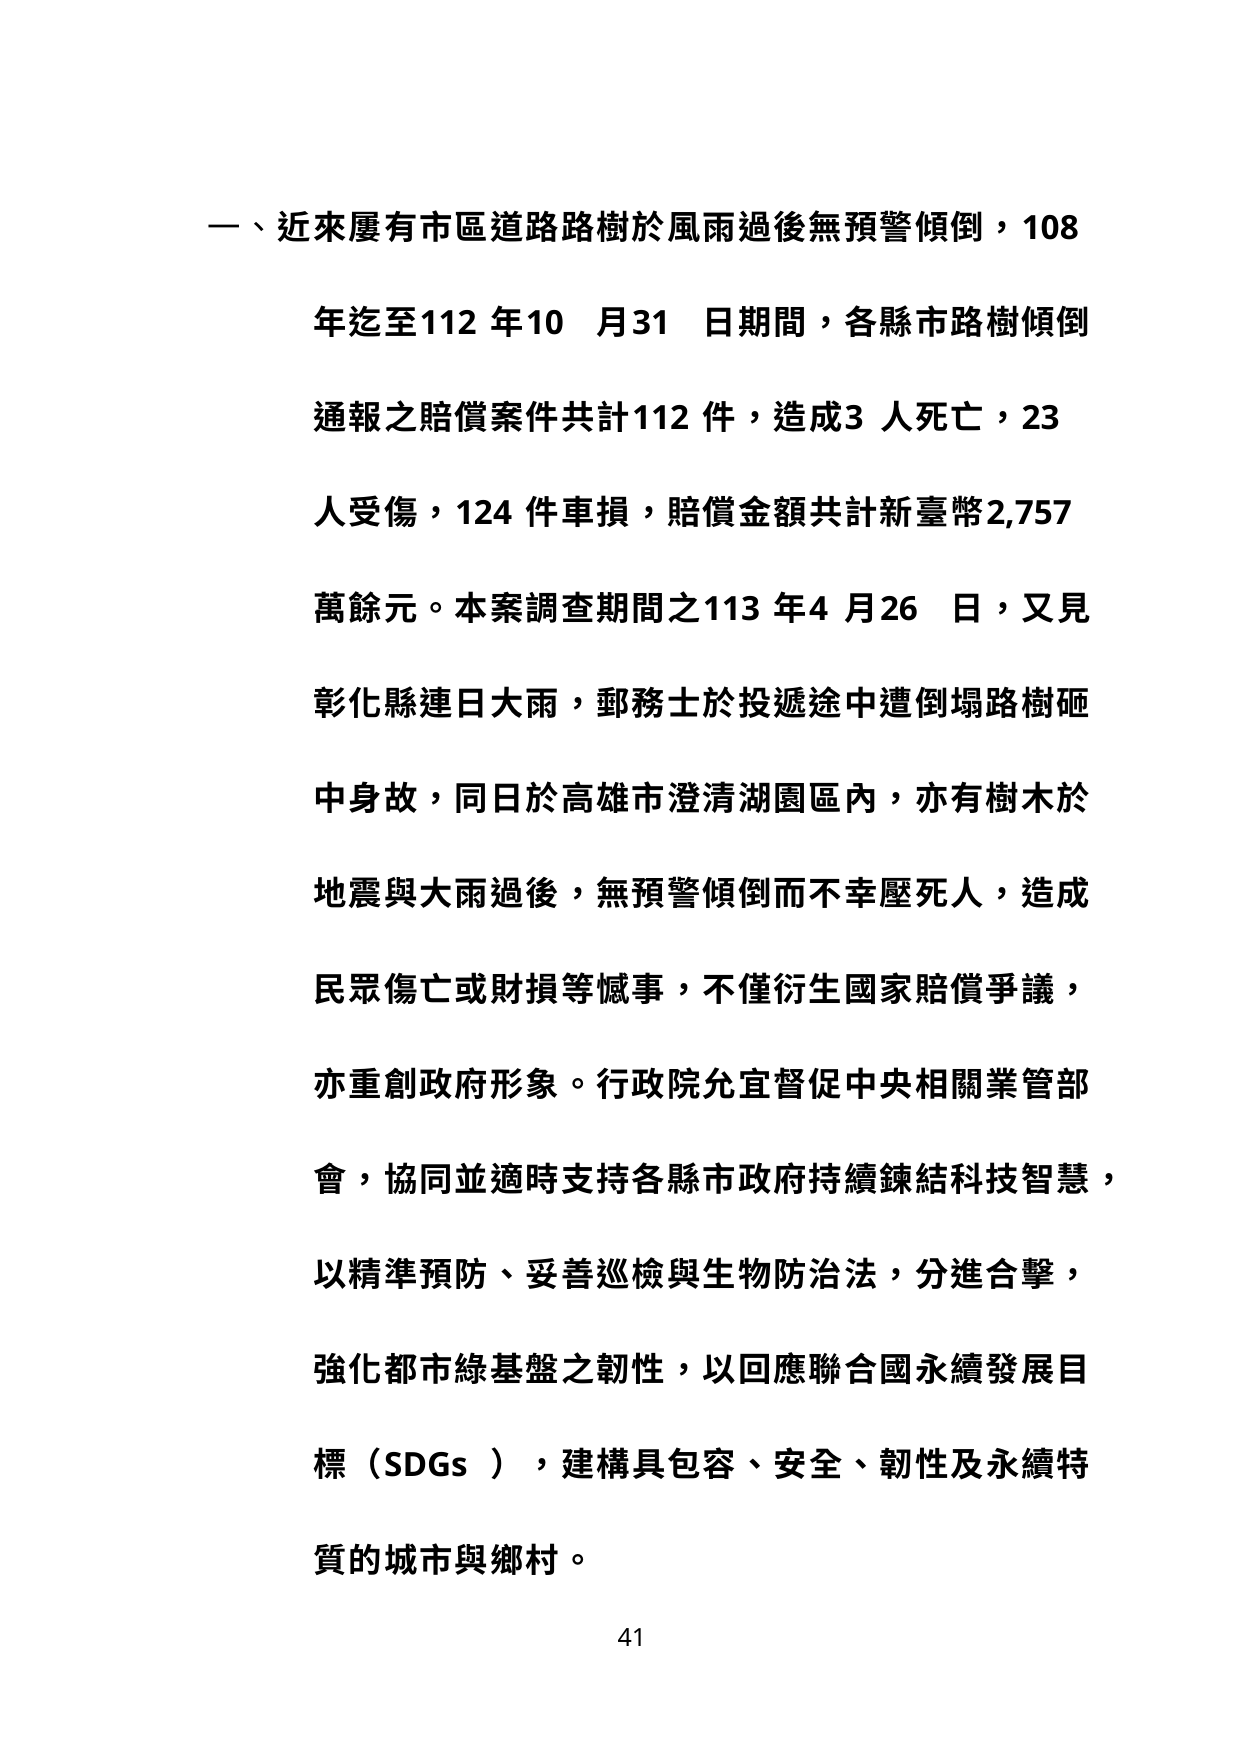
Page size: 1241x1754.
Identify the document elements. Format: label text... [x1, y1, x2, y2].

subtitle 近來屢有市區道路路樹於風雨過後無預警傾倒，108年迄至112年10月31日期間，各縣市路樹傾倒通報之賠償案件共計112件，造成3人死亡，23人受傷，124件車損，賠償金額共計新臺幣2,757萬餘元。本案調查期間之113年4月26日，又見彰化縣連日大雨，郵務士於投遞途中遭倒塌路樹砸中身故，同日於高雄市澄清湖園區內，亦有樹木於地震與大雨過後，無預警傾倒而不幸壓死人，造成民眾傷亡或財損等憾事，不僅衍生國家賠償爭議，亦重創政府形象。行政院允宜督促中央相關業管部會，協同並適時支持各縣市政府持續鍊結科技智慧，以精準預防、妥善巡檢與生物防治法，分進合擊，強化都市綠基盤之韌性，以回應聯合國永續發展目標（SDGs），建構具包容、安全、韌性及永續特質的城市與鄉村。 [207, 177, 1092, 1605]
